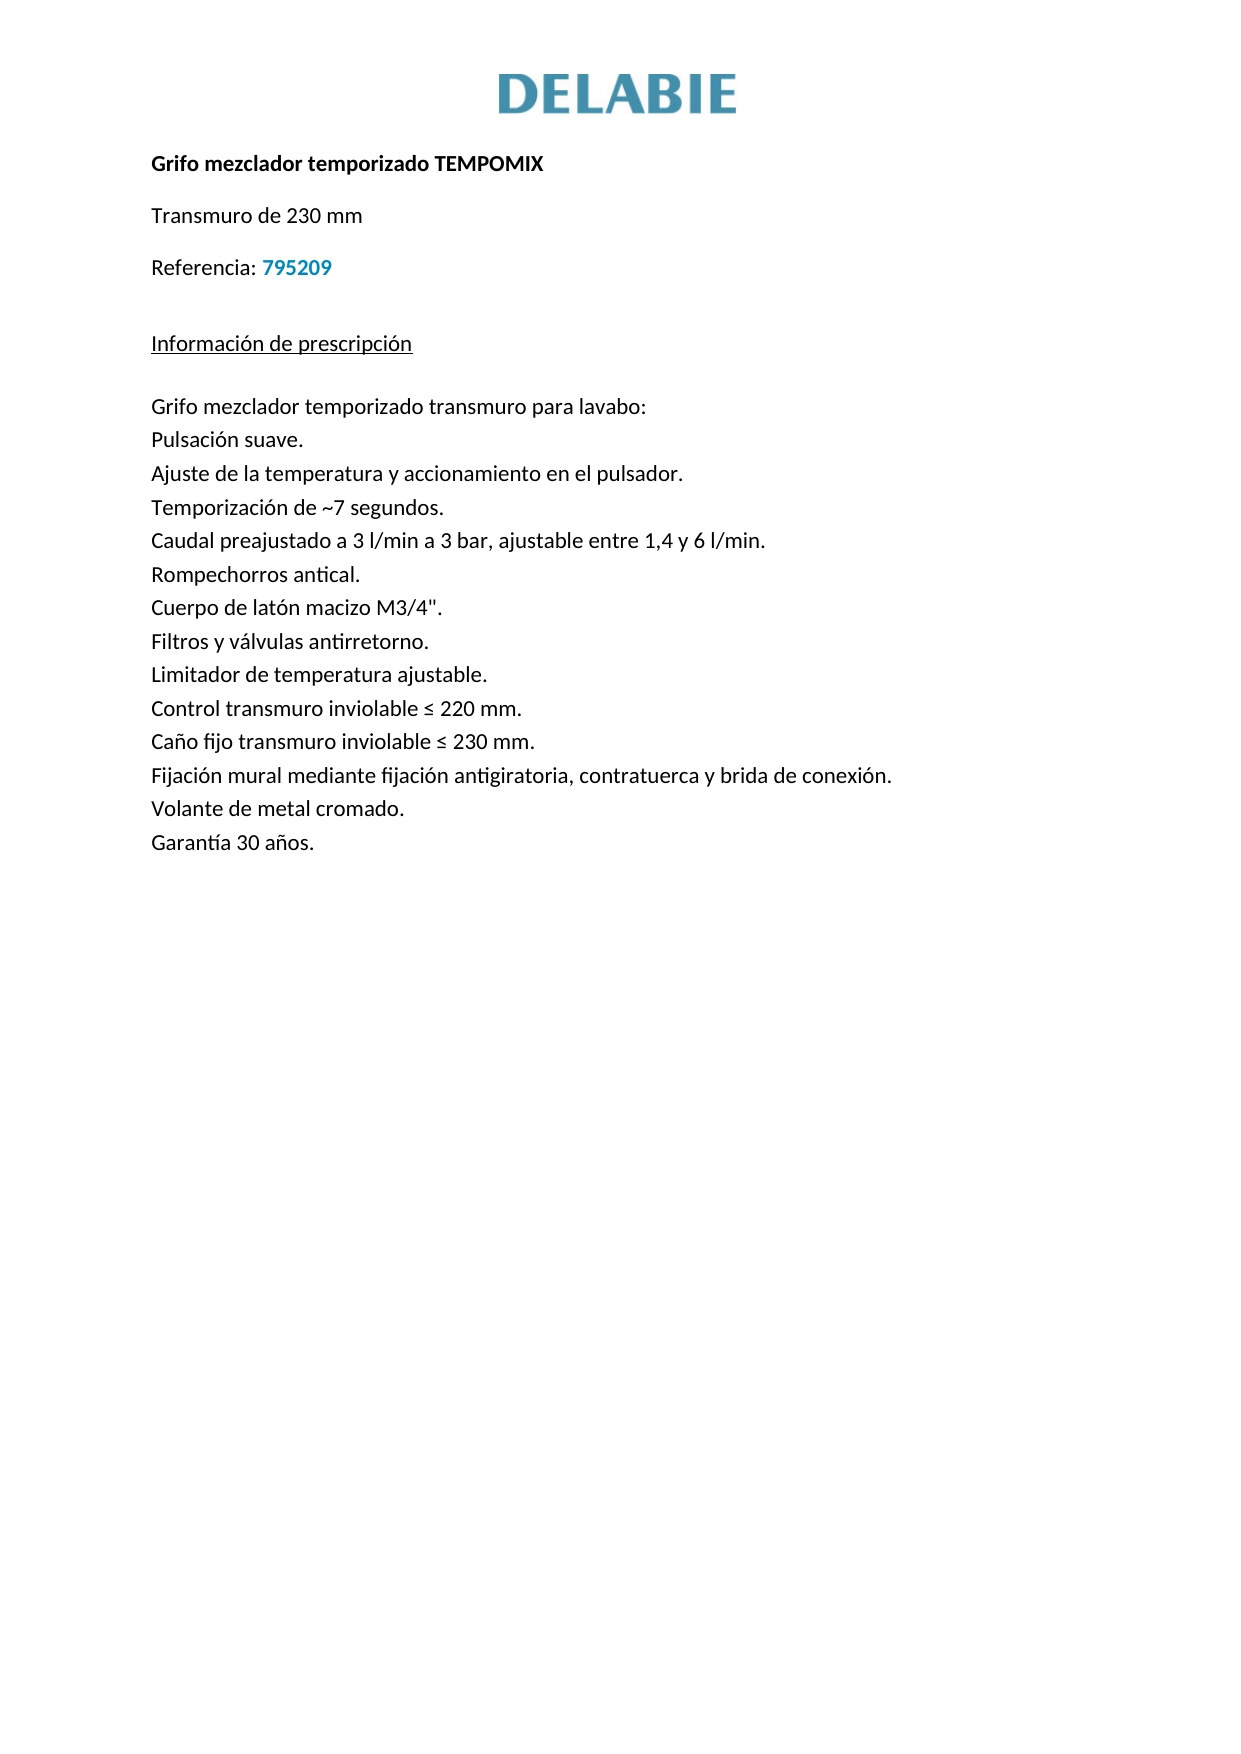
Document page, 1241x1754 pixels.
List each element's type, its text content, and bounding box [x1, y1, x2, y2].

text Grifo mezclador temporizado transmuro para lavabo: [151, 392, 1084, 420]
text Filtros y válvulas antirretorno. [151, 627, 1084, 655]
text Control transmuro inviolable ≤ 220 mm. [151, 694, 1084, 722]
text Pulsación suave. [151, 426, 1084, 453]
text Grifo mezclador temporizado TEMPOMIX [151, 149, 1084, 177]
text Caño fijo transmuro inviolable ≤ 230 mm. [151, 727, 1084, 755]
text Rompechorros antical. [151, 560, 1084, 588]
text Referencia: 795209 [151, 253, 1084, 281]
text Volante de metal cromado. [151, 794, 1084, 822]
text Temporización de ~7 segundos. [151, 493, 1084, 521]
text Cuerpo de latón macizo M3/4". [151, 593, 1084, 621]
text Ajuste de la temperatura y accionamiento en el pulsador. [151, 459, 1084, 487]
text Limitador de temperatura ajustable. [151, 660, 1084, 688]
text Información de prescripción [151, 329, 1084, 357]
text Fijación mural mediante fijación antigiratoria, contratuerca y brida de conexión. [151, 761, 1084, 789]
text Transmuro de 230 mm [151, 201, 1084, 229]
text Garantía 30 años. [151, 828, 1084, 856]
text Caudal preajustado a 3 l/min a 3 bar, ajustable entre 1,4 y 6 l/min. [151, 526, 1084, 554]
picture [497, 74, 738, 114]
